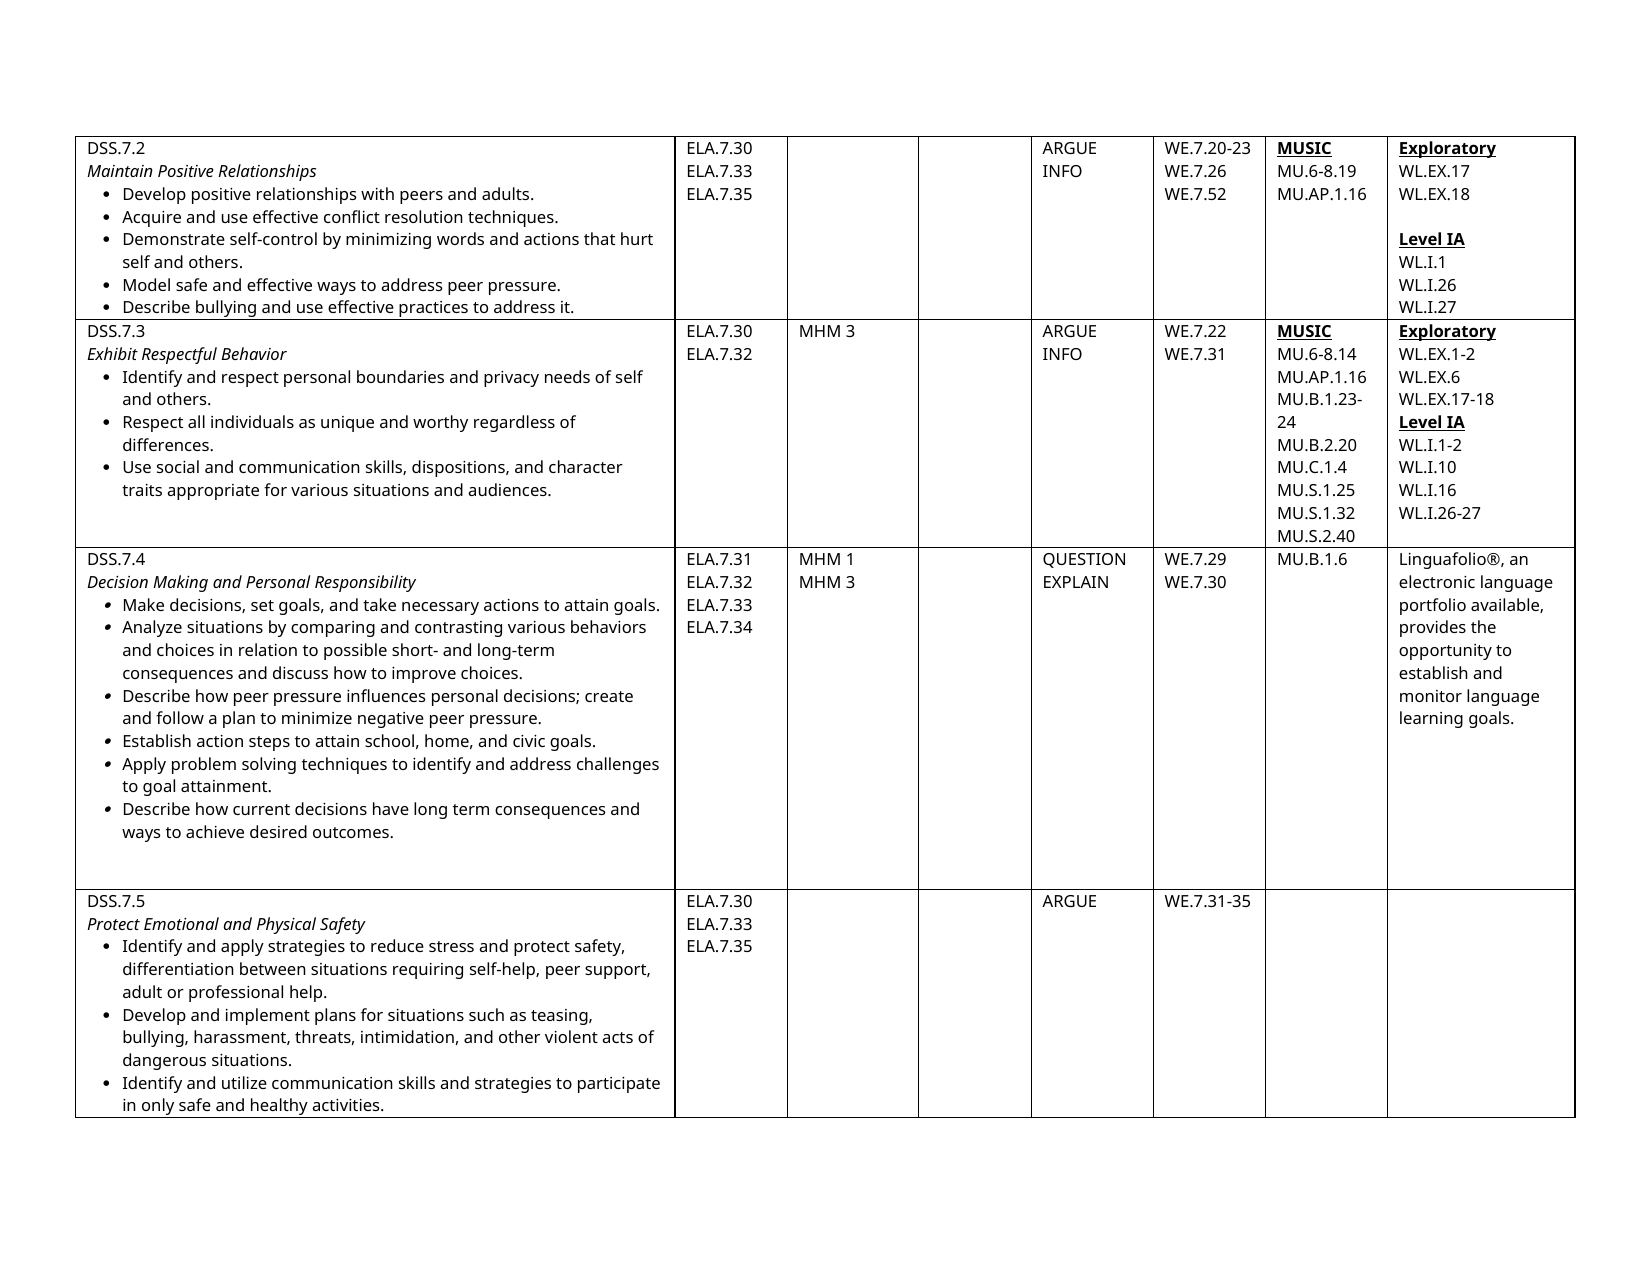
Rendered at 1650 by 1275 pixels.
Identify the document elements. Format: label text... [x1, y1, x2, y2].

table_cell WE.7.22 WE.7.31 [1154, 320, 1265, 547]
table_cell WE.7.20-23 WE.7.26 WE.7.52 [1154, 137, 1265, 319]
table_cell WE.7.31-35 [1154, 890, 1265, 1117]
table_cell Exploratory WL.EX.1-2 WL.EX.6 WL.EX.17-18 Level IA WL.I.1-2 WL.I.10 WL.I.16 WL.I.26-27 [1388, 320, 1574, 547]
table_cell Linguafolio®, an electronic language portfolio available, provides the opportunity to establish and monitor language learning goals. [1388, 548, 1574, 888]
table_cell Exploratory WL.EX.17 WL.EX.18 Level IA WL.I.1 WL.I.26 WL.I.27 [1388, 137, 1574, 319]
table_cell ELA.7.30 ELA.7.33 ELA.7.35 [676, 137, 787, 319]
table_cell DSS.7.2 Maintain Positive Relationships Develop positive relationships with peers and adults. Acquire and use effective conflict resolution techniques. Demonstrate self-control by minimizing words and actions that hurt self and others. Model safe and effective ways to address peer pressure. Describe bullying and use effective practices to address it. [76, 137, 674, 319]
table_cell ELA.7.31 ELA.7.32 ELA.7.33 ELA.7.34 [676, 548, 787, 888]
table_cell MUSIC MU.6-8.14 MU.AP.1.16 MU.B.1.23-24 MU.B.2.20 MU.C.1.4 MU.S.1.25 MU.S.1.32 MU.S.2.40 [1266, 320, 1387, 547]
table_cell DSS.7.4 Decision Making and Personal Responsibility Make decisions, set goals, and take necessary actions to attain goals. Analyze situations by comparing and contrasting various behaviors and choices in relation to possible short- and long-term consequences and discuss how to improve choices. Describe how peer pressure influences personal decisions; create and follow a plan to minimize negative peer pressure. Establish action steps to attain school, home, and civic goals. Apply problem solving techniques to identify and address challenges to goal attainment. Describe how current decisions have long term consequences and ways to achieve desired outcomes. [76, 548, 674, 888]
table_cell ARGUE [1032, 890, 1153, 1117]
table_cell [76, 890, 674, 1117]
table_cell [919, 137, 1031, 319]
table_cell QUESTION EXPLAIN [1032, 548, 1153, 888]
table_cell [919, 548, 1031, 888]
table_cell MUSIC MU.6-8.19 MU.AP.1.16 [1266, 137, 1387, 319]
table_cell [788, 890, 918, 1117]
table_cell DSS.7.3 Exhibit Respectful Behavior Identify and respect personal boundaries and privacy needs of self and others. Respect all individuals as unique and worthy regardless of differences. Use social and communication skills, dispositions, and character traits appropriate for various situations and audiences. [76, 320, 674, 547]
table_cell [1266, 890, 1387, 1117]
table_cell ELA.7.30 ELA.7.32 [676, 320, 787, 547]
table_cell WE.7.29 WE.7.30 [1154, 548, 1265, 888]
table_cell ARGUE INFO [1032, 137, 1153, 319]
table_cell [919, 320, 1031, 547]
table_cell [919, 890, 1031, 1117]
table_cell MHM 3 [788, 320, 918, 547]
table_cell MHM 1 MHM 3 [788, 548, 918, 888]
table_cell [788, 137, 918, 319]
table_cell MU.B.1.6 [1266, 548, 1387, 888]
table_cell ARGUE INFO [1032, 320, 1153, 547]
table_cell [1388, 890, 1574, 1117]
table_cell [676, 890, 787, 1117]
